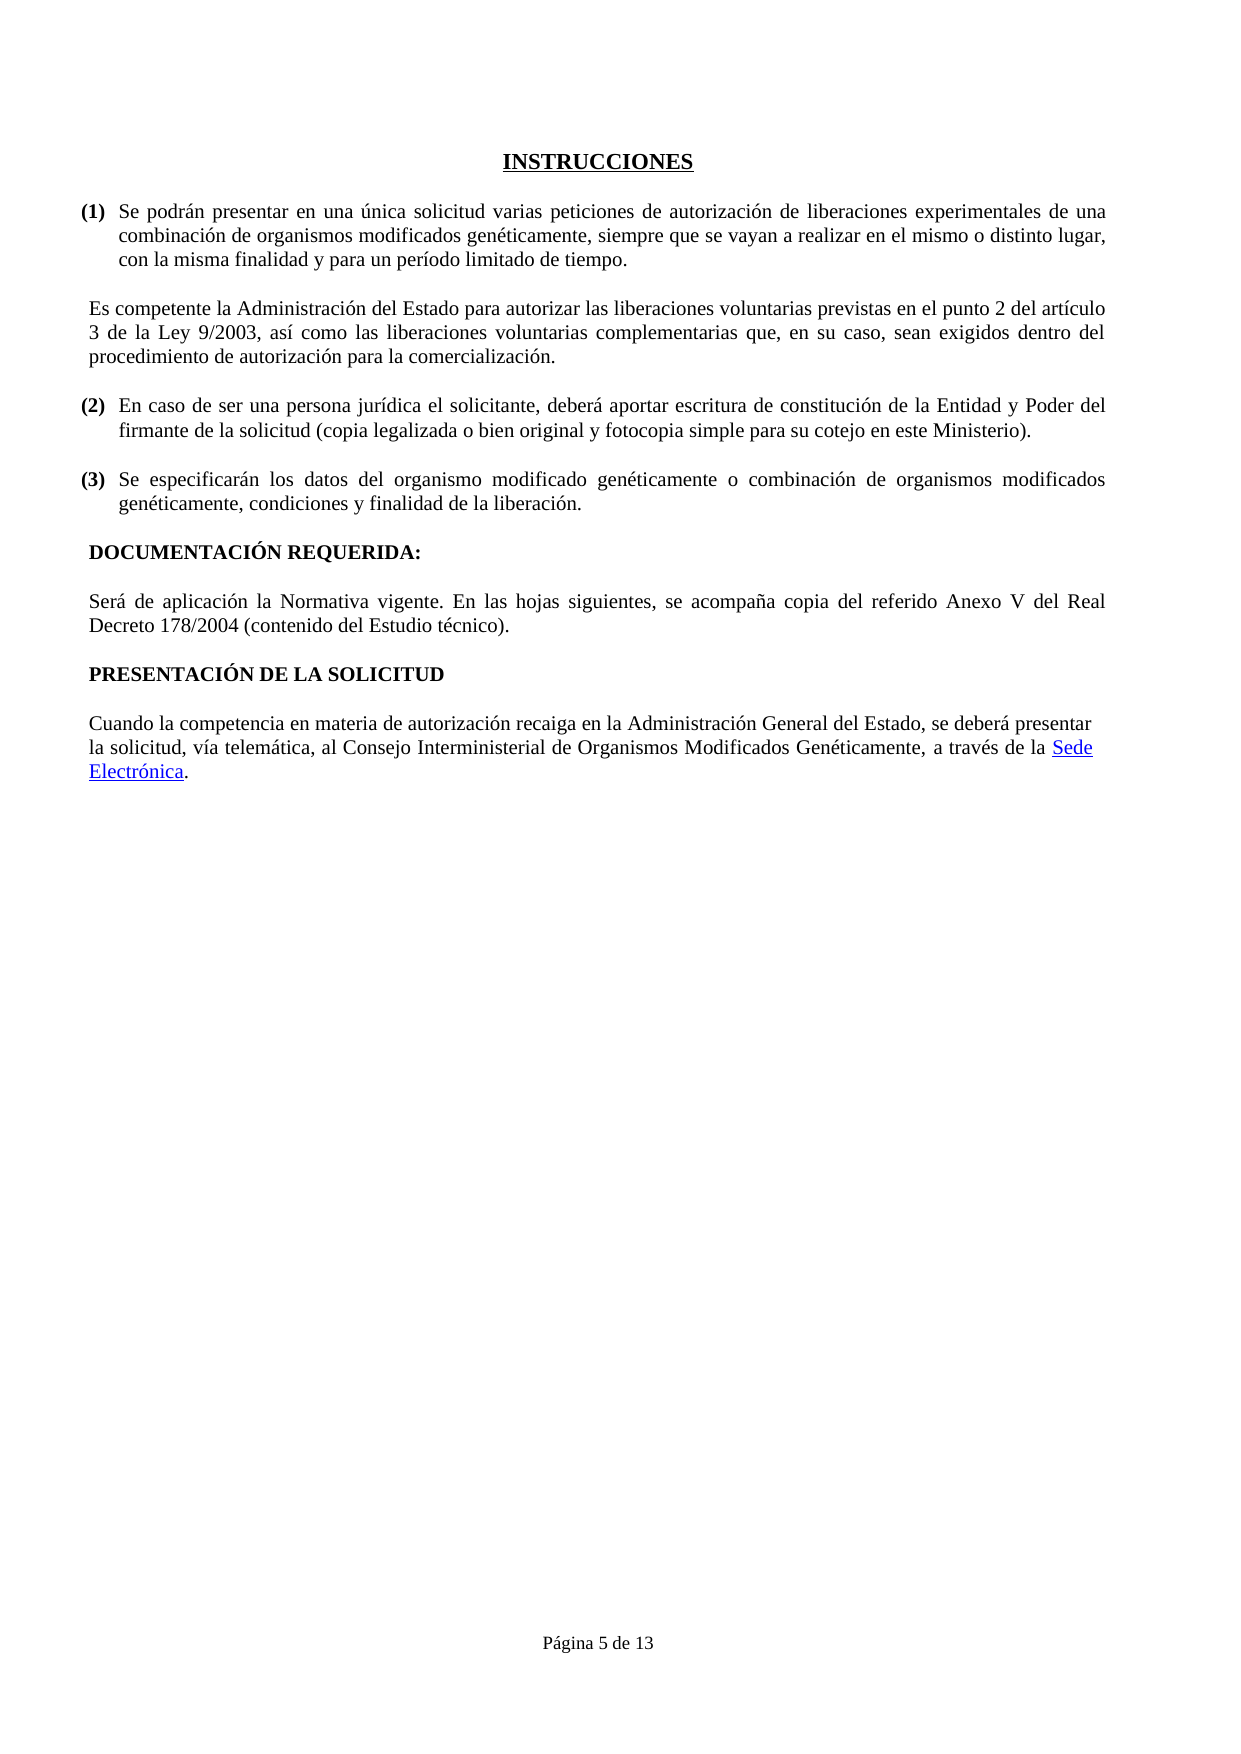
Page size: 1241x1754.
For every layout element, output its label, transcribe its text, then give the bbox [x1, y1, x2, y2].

text Presentación de [89, 662, 1107, 686]
text INSTRUCCIONES [89, 148, 1107, 174]
list Cuando la competencia en materia de autorización recaiga en la Administración General del Estado, se deberá presentar la solicitud, vía telemática, al Consejo Interministerial de Organismos Modificados Genéticamente, a través de la Sede Electrónica. [89, 711, 1092, 783]
text Documentación requerida: [89, 540, 1107, 564]
text Es competente del Estado para autorizar las liberaciones voluntarias previstas en el punto 2 del artículo 3 de 9/2003, así como las liberaciones voluntarias complementarias que, en su caso, sean exigidos dentro del procedimiento de autorización para la comercialización. [89, 296, 1107, 368]
list Se podrán presentar en una única solicitud varias peticiones de autorización de liberaciones experimentales de una combinación de organismos modificados genéticamente, siempre que se vayan a realizar en el mismo o distinto lugar, con la misma finalidad y para un período limitado de tiempo. [81, 199, 1107, 271]
list Se especificarán los datos del organismo modificado genéticamente o combinación de organismos modificados genéticamente, condiciones y finalidad de la liberación. [81, 467, 1107, 515]
text Será de aplicación vigente. En las hojas siguientes, se acompaña copia del referido Anexo V del Real Decreto 178/2004 (contenido del Estudio técnico). [89, 589, 1107, 637]
list En caso de ser una persona jurídica el solicitante, deberá aportar escritura de constitución de y Poder del firmante de la solicitud (copia legalizada o bien original y fotocopia simple para su cotejo en este Ministerio). [81, 393, 1107, 442]
